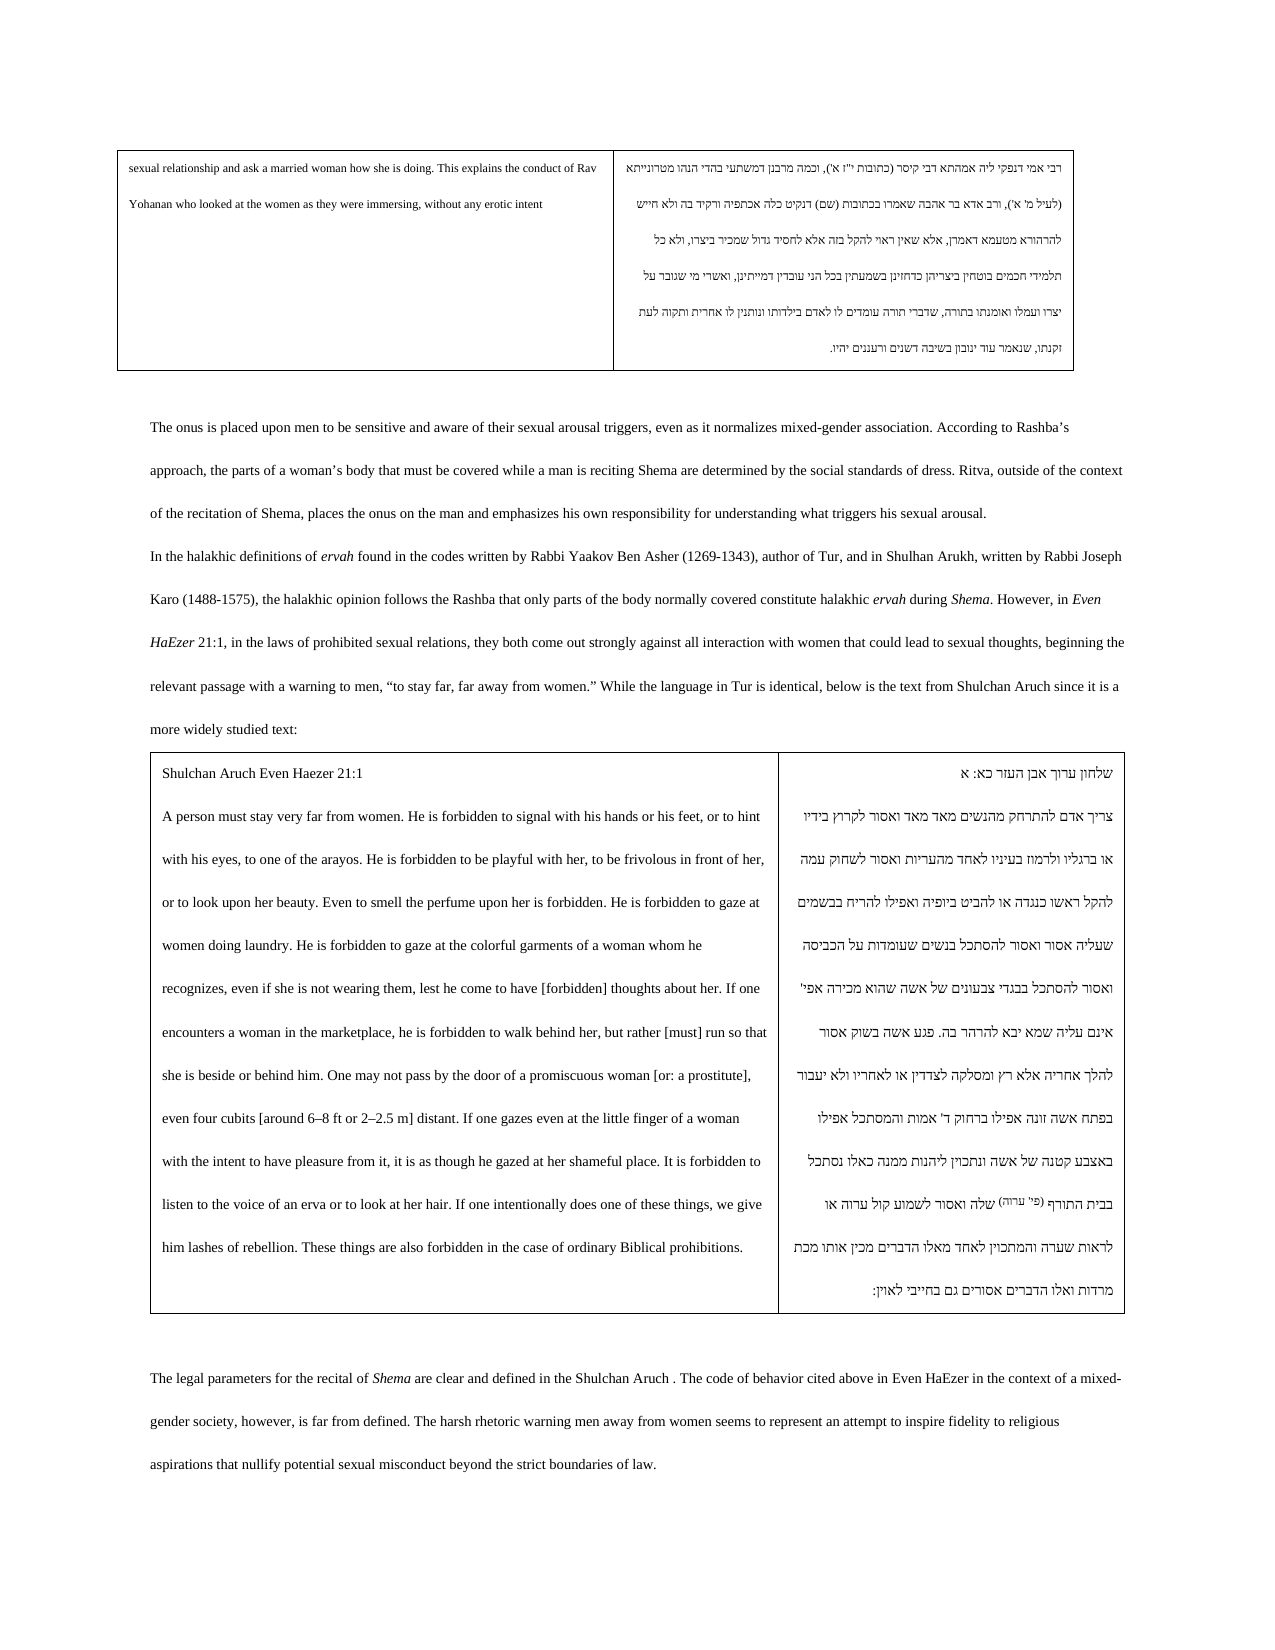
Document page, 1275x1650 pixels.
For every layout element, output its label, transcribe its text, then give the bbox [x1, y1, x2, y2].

table_header שלחון ערוך אבן העזר כא: א צריך אדם להתרחק מהנשים מאד מאד ואסור לקרוץ בידיו או ברגליו ולרמוז בעיניו לאחד מהעריות ואסור לשחוק עמה להקל ראשו כנגדה או להביט ביופיה ואפילו להריח בבשמים שעליה אסור ואסור להסתכל בנשים שעומדות על הכביסה ואסור להסתכל בבגדי צבעונים של אשה שהוא מכירה אפי' אינם עליה שמא יבא להרהר בה. פגע אשה בשוק אסור להלך אחריה אלא רץ ומסלקה לצדדין או לאחריו ולא יעבור בפתח אשה זונה אפילו ברחוק ד' אמות והמסתכל אפילו באצבע קטנה של אשה ונתכוין ליהנות ממנה כאלו נסתכל בבית התורף (פי' ערוה) שלה ואסור לשמוע קול ערוה או לראות שערה והמתכוין לאחד מאלו הדברים מכין אותו מכת מרדות ואלו הדברים אסורים גם בחייבי לאוין: [779, 753, 1124, 1313]
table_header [614, 151, 1073, 369]
text In the halakhic definitions of ervah found in the codes written by Rabbi Yaakov Ben Asher (1269-1343), author of Tur, and in Shulhan Arukh, written by Rabbi Joseph Karo (1488-1575), the halakhic opinion follows the Rashba that only parts of the body normally covered constitute halakhic ervah during Shema. However, in Even HaEzer 21:1, in the laws of prohibited sexual relations, they both come out strongly against all interaction with women that could lead to sexual thoughts, beginning the relevant passage with a warning to men, “to stay far, far away from women.” While the language in Tur is identical, below is the text from Shulchan Aruch since it is a more widely studied text: [150, 536, 1125, 737]
table_header Shulchan Aruch Even Haezer 21:1 A person must stay very far from women. He is forbidden to signal with his hands or his feet, or to hint with his eyes, to one of the arayos. He is forbidden to be playful with her, to be frivolous in front of her, or to look upon her beauty. Even to smell the perfume upon her is forbidden. He is forbidden to gaze at women doing laundry. He is forbidden to gaze at the colorful garments of a woman whom he recognizes, even if she is not wearing them, lest he come to have [forbidden] thoughts about her. If one encounters a woman in the marketplace, he is forbidden to walk behind her, but rather [must] run so that she is beside or behind him. One may not pass by the door of a promiscuous woman [or: a prostitute], even four cubits [around 6–8 ft or 2–2.5 m] distant. If one gazes even at the little finger of a woman with the intent to have pleasure from it, it is as though he gazed at her shameful place. It is forbidden to listen to the voice of an erva or to look at her hair. If one intentionally does one of these things, we give him lashes of rebellion. These things are also forbidden in the case of ordinary Biblical prohibitions. [151, 753, 778, 1313]
text The onus is placed upon men to be sensitive and aware of their sexual arousal triggers, even as it normalizes mixed-gender association. According to Rashba’s approach, the parts of a woman’s body that must be covered while a man is reciting Shema are determined by the social standards of dress. Ritva, outside of the context of the recitation of Shema, places the onus on the man and emphasizes his own responsibility for understanding what triggers his sexual arousal. [150, 407, 1125, 522]
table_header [118, 151, 613, 369]
text The legal parameters for the recital of Shema are clear and defined in the Shulchan Aruch . The code of behavior cited above in Even HaEzer in the context of a mixed-gender society, however, is far from defined. The harsh rhetoric warning men away from women seems to represent an attempt to inspire fidelity to religious aspirations that nullify potential sexual misconduct beyond the strict boundaries of law. [150, 1357, 1125, 1472]
